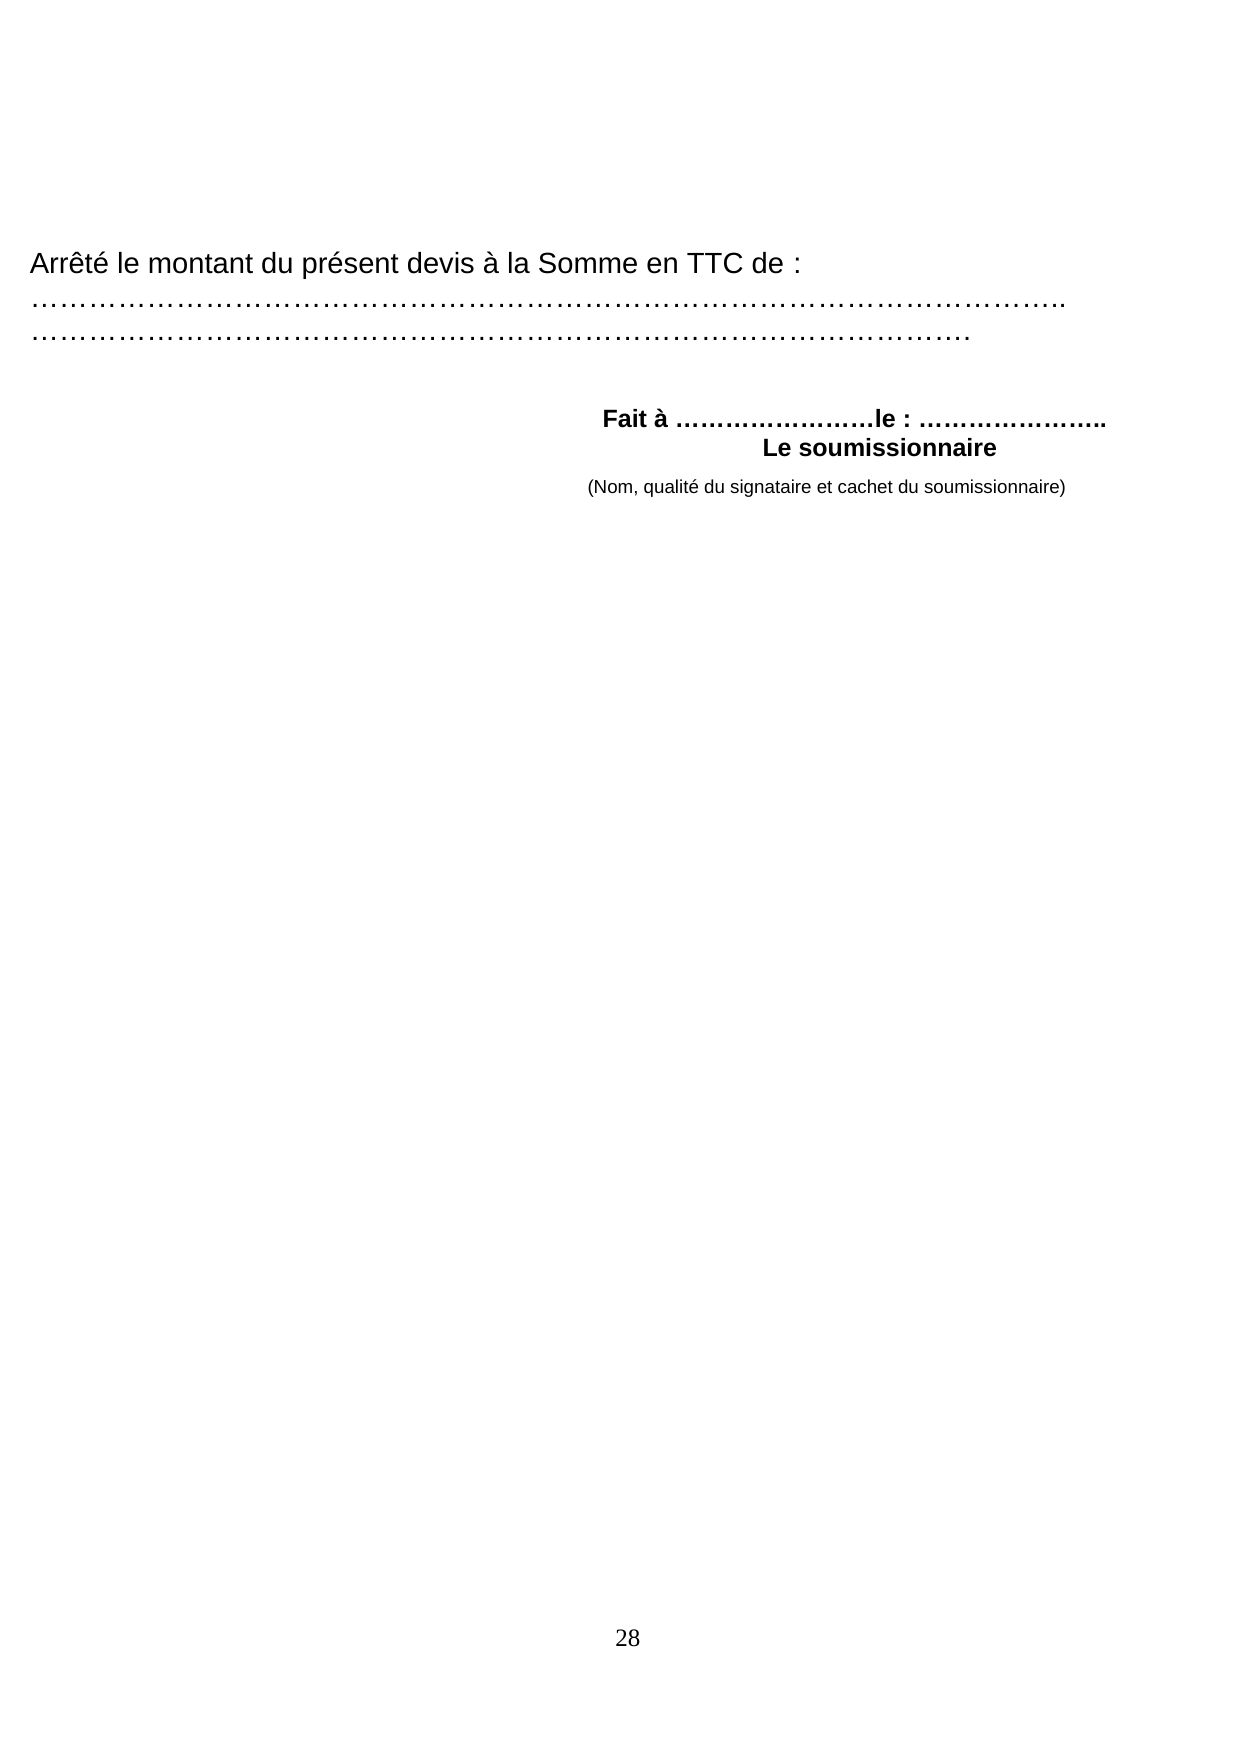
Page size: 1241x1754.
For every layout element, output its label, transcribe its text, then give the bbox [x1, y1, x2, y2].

text Le soumissionnaire [89, 433, 1063, 462]
text Arrêté le montant du présent devis à la Somme en TTC de : [29, 246, 1167, 280]
text Fait à ……………………le : ………………….. [89, 404, 1167, 433]
text ……………………………………………………………………………………………..……………………………………………………………………………………. [29, 280, 1167, 347]
text (Nom, qualité du signataire et cachet du soumissionnaire) [159, 476, 1167, 498]
